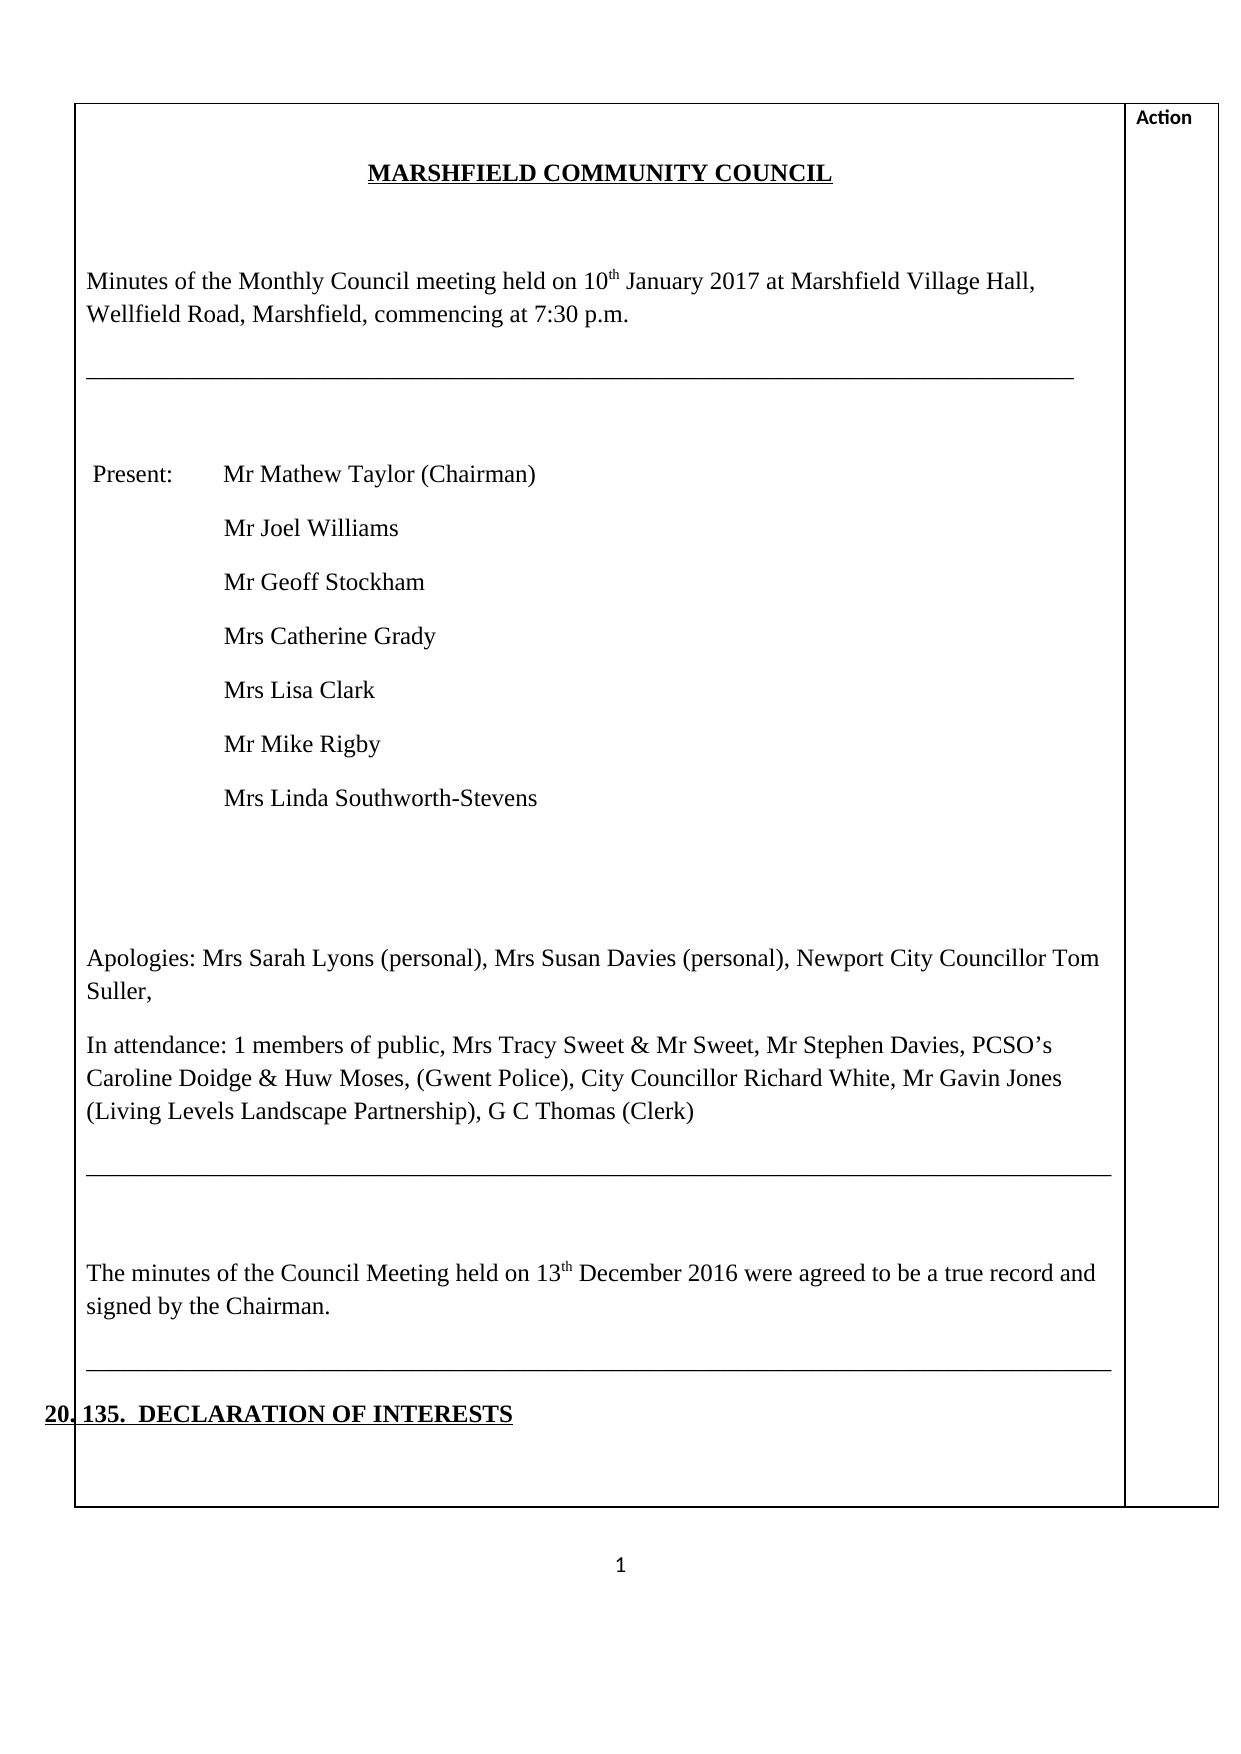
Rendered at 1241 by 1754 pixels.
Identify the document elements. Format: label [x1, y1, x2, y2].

table_header [1126, 104, 1218, 1506]
table_header [76, 104, 1124, 1506]
